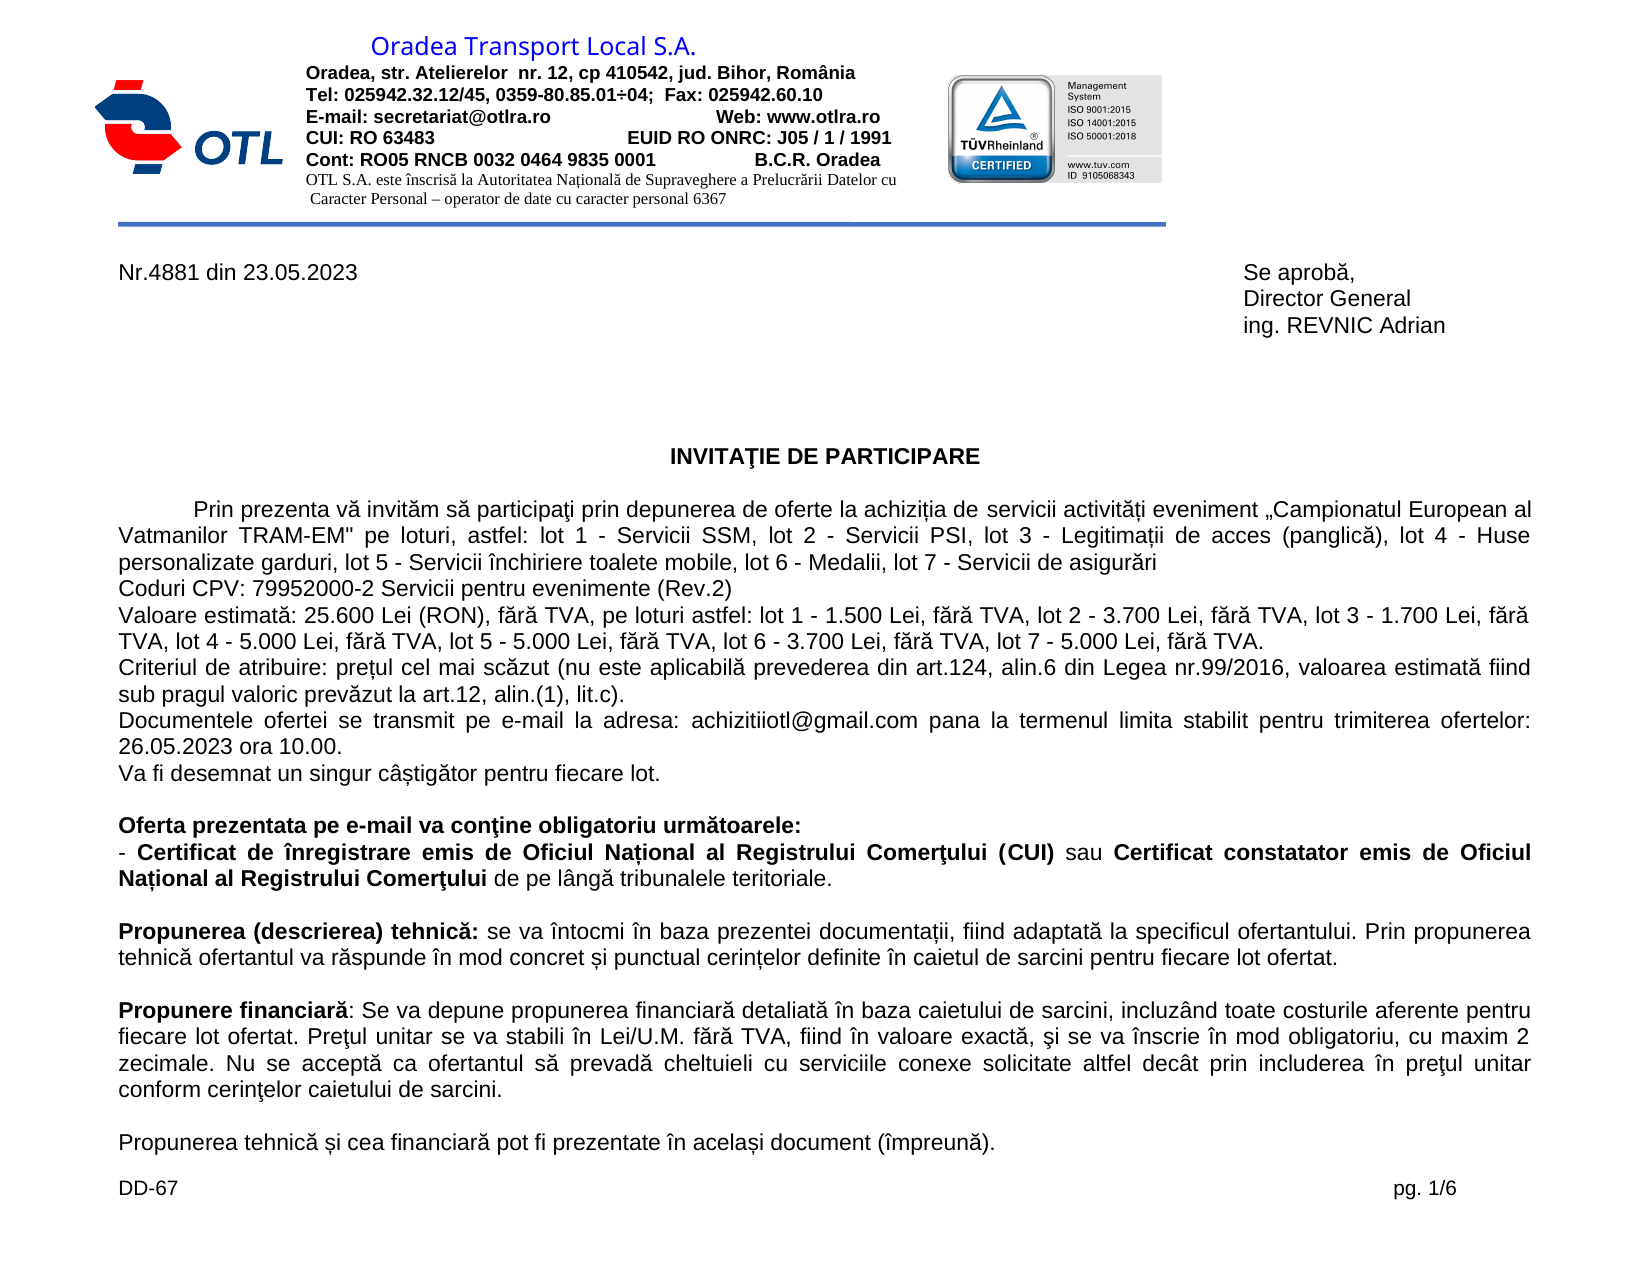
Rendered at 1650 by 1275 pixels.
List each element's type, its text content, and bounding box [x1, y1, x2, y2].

text Director General [118, 285, 1532, 312]
text Coduri CPV: 79952000-2 Servicii pentru evenimente (Rev.2) [118, 575, 1532, 602]
text Propunerea tehnică și cea financiară pot fi prezentate în același document (împreună). [118, 1129, 1532, 1155]
picture [947, 75, 1163, 184]
text Propunerea (descrierea) tehnică: se va întocmi în baza prezentei documentații, fiind adaptată la specificul ofertantului. Prin propunerea tehnică ofertantul va răspunde în mod concret și punctual cerințelor definite în caietul de sarcini pentru fiecare lot ofertat. [118, 918, 1532, 971]
text Criteriul de atribuire: prețul cel mai scăzut (nu este aplicabilă prevederea din art.124, alin.6 din Legea nr.99/2016, valoarea estimată fiind sub pragul valoric prevăzut la art.12, alin.(1), lit.c). [118, 654, 1532, 707]
text Va fi desemnat un singur câștigător pentru fiecare lot. [118, 760, 1532, 786]
text - Certificat de înregistrare emis de Oficiul Național al Registrului Comerţului (CUI) sau Certificat constatator emis de Oficiul Național al Registrului Comerţului de pe lângă tribunalele teritoriale. [118, 839, 1532, 891]
text Oferta prezentata pe e-mail va conţine obligatoriu următoarele: [118, 812, 1532, 839]
text Propunere financiară: Se va depune propunerea financiară detaliată în baza caietului de sarcini, incluzând toate costurile aferente pentru fiecare lot ofertat. Preţul unitar se va stabili în Lei/U.M. fără TVA, fiind în valoare exactă, şi se va înscrie în mod obligatoriu, cu maxim 2 zecimale. Nu se acceptă ca ofertantul să prevadă cheltuieli cu serviciile conexe solicitate altfel decât prin includerea în preţul unitar conform cerinţelor caietului de sarcini. [118, 997, 1532, 1102]
text Nr.4881 din 23.05.2023 Se aprobă, [118, 259, 1532, 285]
text ing. REVNIC Adrian [118, 312, 1532, 338]
text Documentele ofertei se transmit pe e-mail la adresa: achizitiiotl@gmail.com pana la termenul limita stabilit pentru trimiterea ofertelor: 26.05.2023 ora 10.00. [118, 707, 1532, 760]
text Valoare estimată: 25.600 Lei (RON), fără TVA, pe loturi astfel: lot 1 - 1.500 Lei, fără TVA, lot 2 - 3.700 Lei, fără TVA, lot 3 - 1.700 Lei, fără TVA, lot 4 - 5.000 Lei, fără TVA, lot 5 - 5.000 Lei, fără TVA, lot 6 - 3.700 Lei, fără TVA, lot 7 - 5.000 Lei, fără TVA. [118, 602, 1532, 654]
picture [95, 80, 283, 174]
text Prin prezenta vă invităm să participaţi prin depunerea de oferte la achiziția de servicii activități eveniment „Campionatul European al Vatmanilor TRAM-EM" pe loturi, astfel: lot 1 - Servicii SSM, lot 2 - Servicii PSI, lot 3 - Legitimații de acces (panglică), lot 4 - Huse personalizate garduri, lot 5 - Servicii închiriere toalete mobile, lot 6 - Medalii, lot 7 - Servicii de asigurări [118, 496, 1532, 575]
text INVITAŢIE DE PARTICIPARE [118, 443, 1532, 470]
